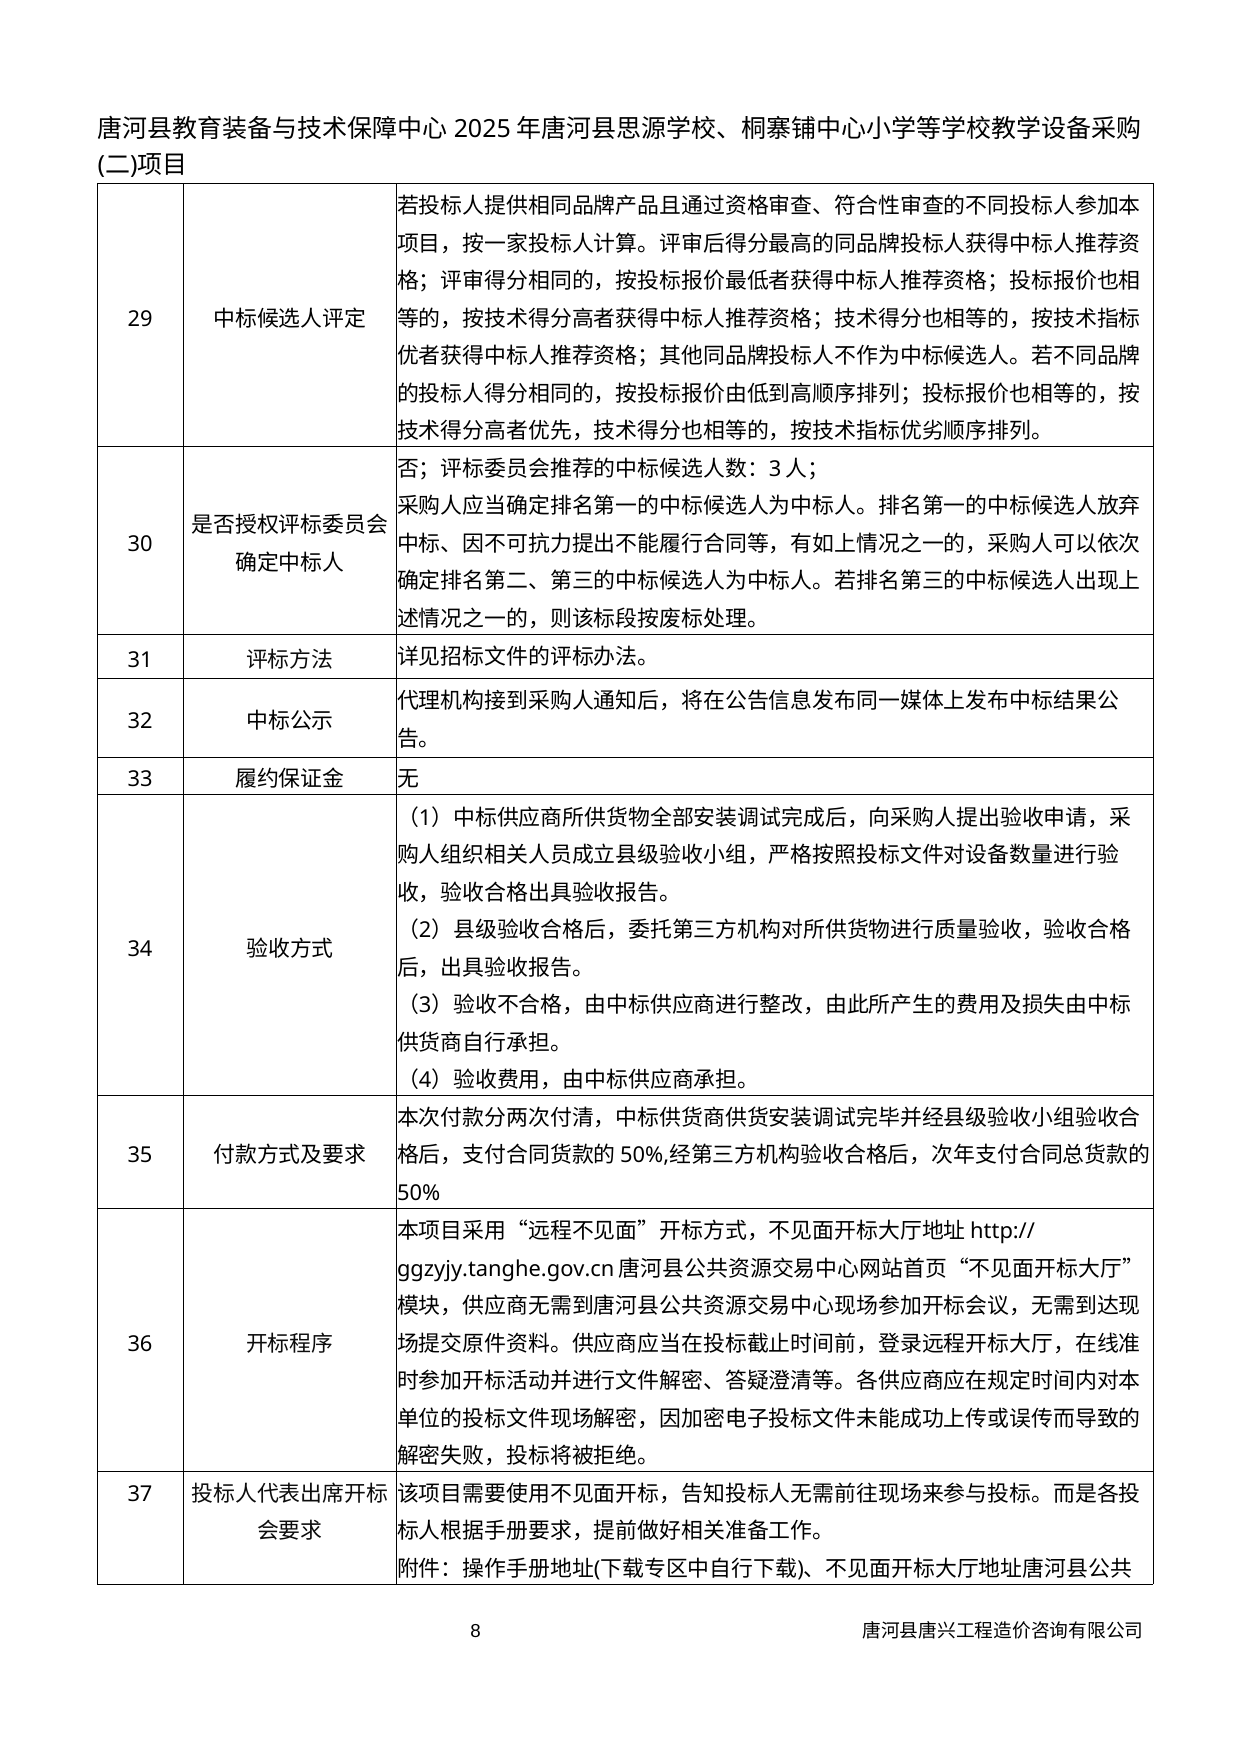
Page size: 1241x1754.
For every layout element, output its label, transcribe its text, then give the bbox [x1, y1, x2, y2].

table_cell 代理机构接到采购人通知后，将在公告信息发布同一媒体上发布中标结果公告。 [397, 679, 1153, 756]
table_cell 本次付款分两次付清，中标供货商供货安装调试完毕并经县级验收小组验收合格后，支付合同货款的50%,经第三方机构验收合格后，次年支付合同总货款的50% [397, 1096, 1153, 1208]
table_cell 29 [98, 184, 183, 446]
table_cell 34 [98, 795, 183, 1095]
table_cell 本项目采用“远程不见面”开标方式，不见面开标大厅地址http://ggzyjy.tanghe.gov.cn唐河县公共资源交易中心网站首页“不见面开标大厅”模块，供应商无需到唐河县公共资源交易中心现场参加开标会议，无需到达现场提交原件资料。供应商应当在投标截止时间前，登录远程开标大厅，在线准时参加开标活动并进行文件解密、答疑澄清等。各供应商应在规定时间内对本单位的投标文件现场解密，因加密电子投标文件未能成功上传或误传而导致的解密失败，投标将被拒绝。 [397, 1209, 1153, 1471]
table_cell 验收方式 [184, 795, 396, 1095]
table_cell 35 [98, 1096, 183, 1208]
table_cell 投标人代表出席开标会要求 [184, 1472, 396, 1584]
table_cell 无 [397, 758, 1153, 794]
table_cell 评标方法 [184, 635, 396, 678]
table_cell 30 [98, 447, 183, 634]
table_cell 付款方式及要求 [184, 1096, 396, 1208]
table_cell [397, 1472, 1153, 1584]
table_cell （1）中标供应商所供货物全部安装调试完成后，向采购人提出验收申请，采购人组织相关人员成立县级验收小组，严格按照投标文件对设备数量进行验收，验收合格出具验收报告。 （2）县级验收合格后，委托第三方机构对所供货物进行质量验收，验收合格后，出具验收报告。 （3）验收不合格，由中标供应商进行整改，由此所产生的费用及损失由中标供货商自行承担。 （4）验收费用，由中标供应商承担。 [397, 795, 1153, 1095]
table_cell 是否授权评标委员会确定中标人 [184, 447, 396, 634]
table_cell 详见招标文件的评标办法。 [397, 635, 1153, 678]
table_cell 36 [98, 1209, 183, 1471]
table_cell 33 [98, 758, 183, 794]
table_cell 中标公示 [184, 679, 396, 756]
table_cell 32 [98, 679, 183, 756]
table_cell 否；评标委员会推荐的中标候选人数：3人； 采购人应当确定排名第一的中标候选人为中标人。排名第一的中标候选人放弃中标、因不可抗力提出不能履行合同等，有如上情况之一的，采购人可以依次确定排名第二、第三的中标候选人为中标人。若排名第三的中标候选人出现上述情况之一的，则该标段按废标处理。 [397, 447, 1153, 634]
table_cell 若投标人提供相同品牌产品且通过资格审查、符合性审查的不同投标人参加本项目，按一家投标人计算。评审后得分最高的同品牌投标人获得中标人推荐资格；评审得分相同的，按投标报价最低者获得中标人推荐资格；投标报价也相等的，按技术得分高者获得中标人推荐资格；技术得分也相等的，按技术指标优者获得中标人推荐资格；其他同品牌投标人不作为中标候选人。若不同品牌的投标人得分相同的，按投标报价由低到高顺序排列；投标报价也相等的，按技术得分高者优先，技术得分也相等的，按技术指标优劣顺序排列。 [397, 184, 1153, 446]
table_cell 37 [98, 1472, 183, 1584]
table_cell 开标程序 [184, 1209, 396, 1471]
table_cell 中标候选人评定 [184, 184, 396, 446]
table_cell 31 [98, 635, 183, 678]
table_cell 履约保证金 [184, 758, 396, 794]
